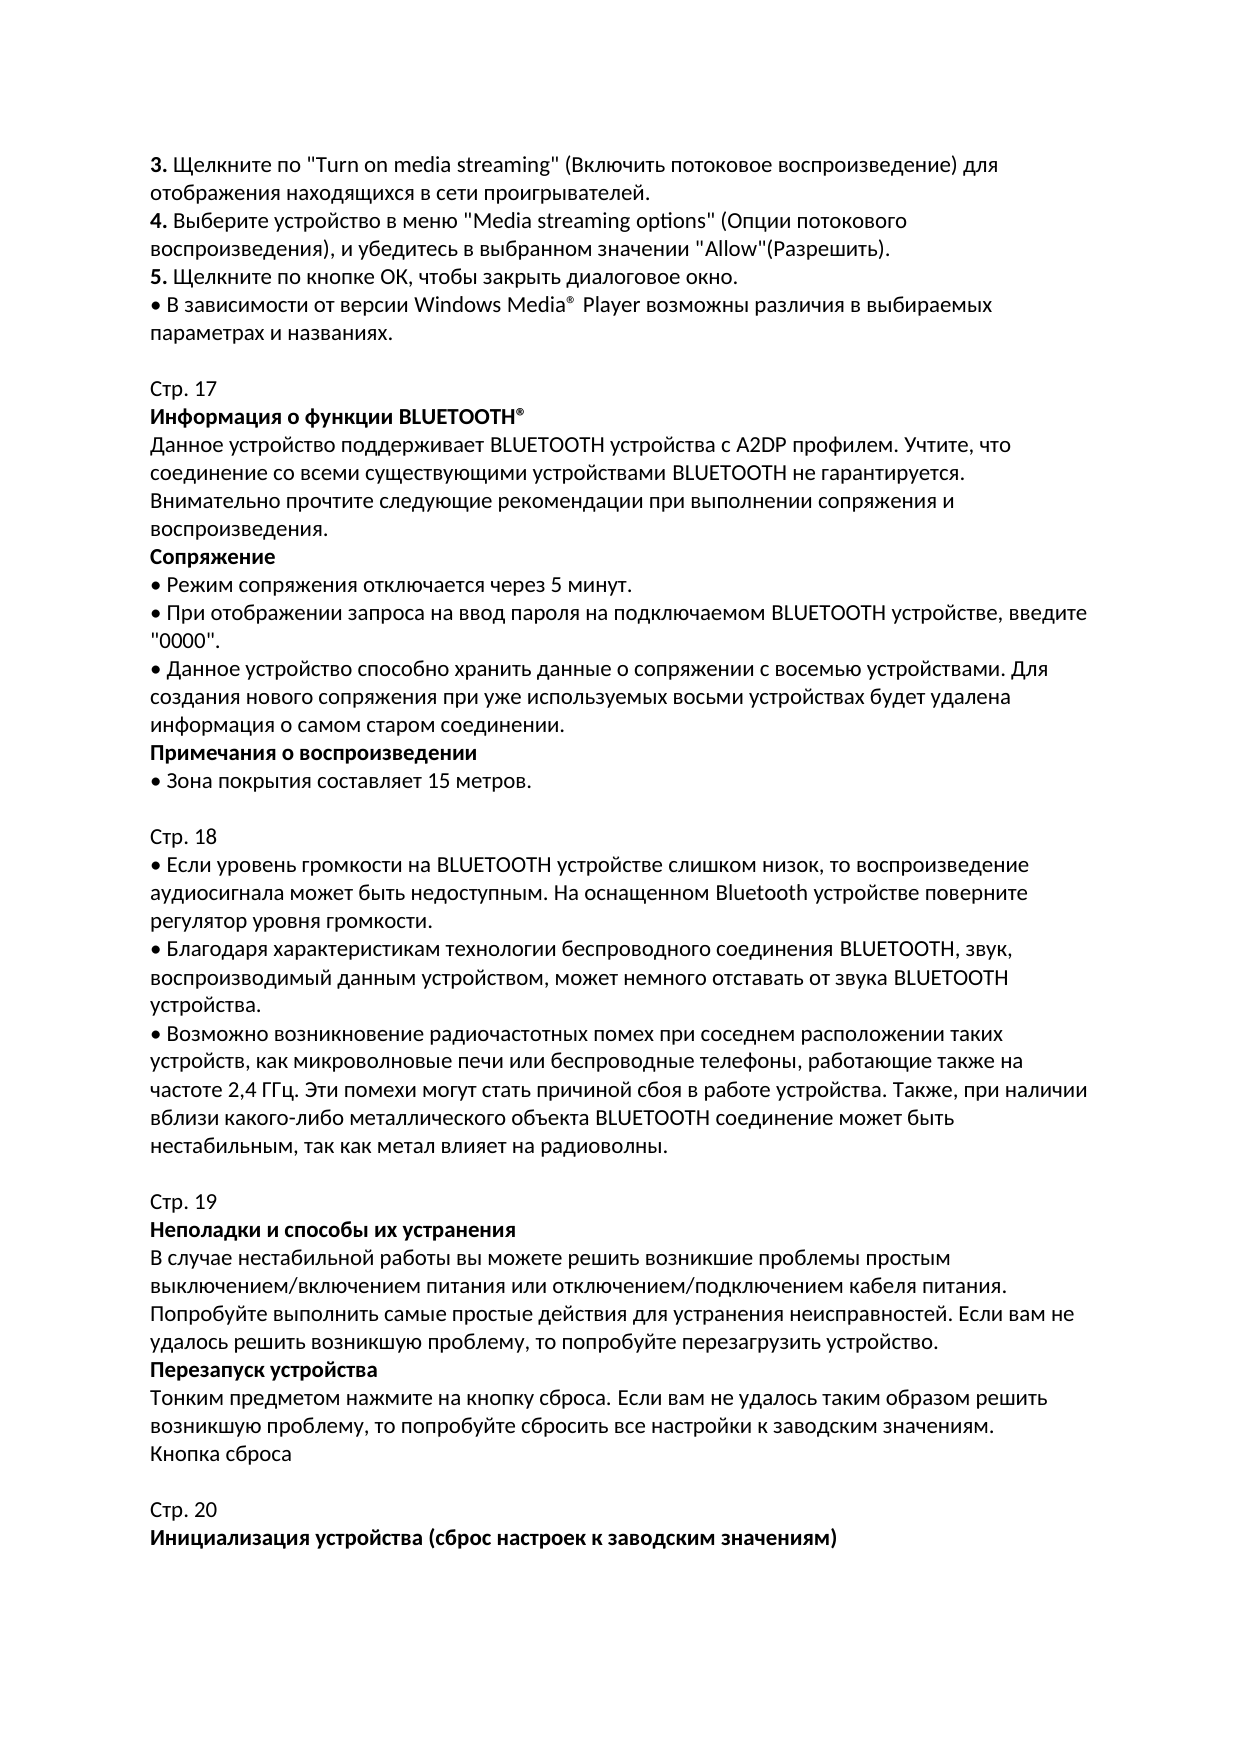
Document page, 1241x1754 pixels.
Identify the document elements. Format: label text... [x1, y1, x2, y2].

text Примечания о воспроизведении [150, 738, 1090, 766]
text 4. Выберите устройство в меню "Media streaming options" (Опции потокового воспроизведения), и убедитесь в выбранном значении "Allow"(Разрешить). [150, 206, 1090, 262]
text • Возможно возникновение радиочастотных помех при соседнем расположении таких устройств, как микроволновые печи или беспроводные телефоны, работающие также на частоте 2,4 ГГц. Эти помехи могут стать причиной сбоя в работе устройства. Также, при наличии вблизи какого-либо металлического объекта BLUETOOTH соединение может быть нестабильным, так как метал влияет на радиоволны. [150, 1019, 1090, 1159]
text Стр. 18 [150, 822, 1090, 851]
text Неполадки и способы их устранения [150, 1215, 1090, 1243]
text • Режим сопряжения отключается через 5 минут. [150, 570, 1090, 598]
text Инициализация устройства (сброс настроек к заводским значениям) [150, 1523, 1090, 1551]
text • Если уровень громкости на BLUETOOTH устройстве слишком низок, то воспроизведение аудиосигнала может быть недоступным. На оснащенном Bluetooth устройстве поверните регулятор уровня громкости. [150, 851, 1090, 934]
text • Данное устройство способно хранить данные о сопряжении с восемью устройствами. Для создания нового сопряжения при уже используемых восьми устройствах будет удалена информация о самом старом соединении. [150, 654, 1090, 738]
text Стр. 20 [150, 1495, 1090, 1523]
text Данное устройство поддерживает BLUETOOTH устройства с A2DP профилем. Учтите, что соединение со всеми существующими устройствами BLUETOOTH не гарантируется. Внимательно прочтите следующие рекомендации при выполнении сопряжения и воспроизведения. [150, 430, 1090, 542]
text • В зависимости от версии Windows Media® Player возможны различия в выбираемых параметрах и названиях. [150, 290, 1090, 346]
text • При отображении запроса на ввод пароля на подключаемом BLUETOOTH устройстве, введите "0000". [150, 598, 1090, 654]
text Сопряжение [150, 542, 1090, 570]
text В случае нестабильной работы вы можете решить возникшие проблемы простым выключением/включением питания или отключением/подключением кабеля питания. Попробуйте выполнить самые простые действия для устранения неисправностей. Если вам не удалось решить возникшую проблему, то попробуйте перезагрузить устройство. [150, 1243, 1090, 1355]
text Перезапуск устройства [150, 1355, 1090, 1383]
text • Благодаря характеристикам технологии беспроводного соединения BLUETOOTH, звук, воспроизводимый данным устройством, может немного отставать от звука BLUETOOTH устройства. [150, 934, 1090, 1019]
text 5. Щелкните по кнопке ОК, чтобы закрыть диалоговое окно. [150, 262, 1090, 290]
text 3. Щелкните по "Turn on media streaming" (Включить потоковое воспроизведение) для отображения находящихся в сети проигрывателей. [150, 150, 1090, 206]
text Информация о функции BLUETOOTH® [150, 402, 1090, 430]
text • Зона покрытия составляет 15 метров. [150, 766, 1090, 794]
text Кнопка сброса [150, 1439, 1090, 1467]
text Стр. 17 [150, 374, 1090, 402]
text Стр. 19 [150, 1187, 1090, 1215]
text Тонким предметом нажмите на кнопку сброса. Если вам не удалось таким образом решить возникшую проблему, то попробуйте сбросить все настройки к заводским значениям. [150, 1383, 1090, 1439]
